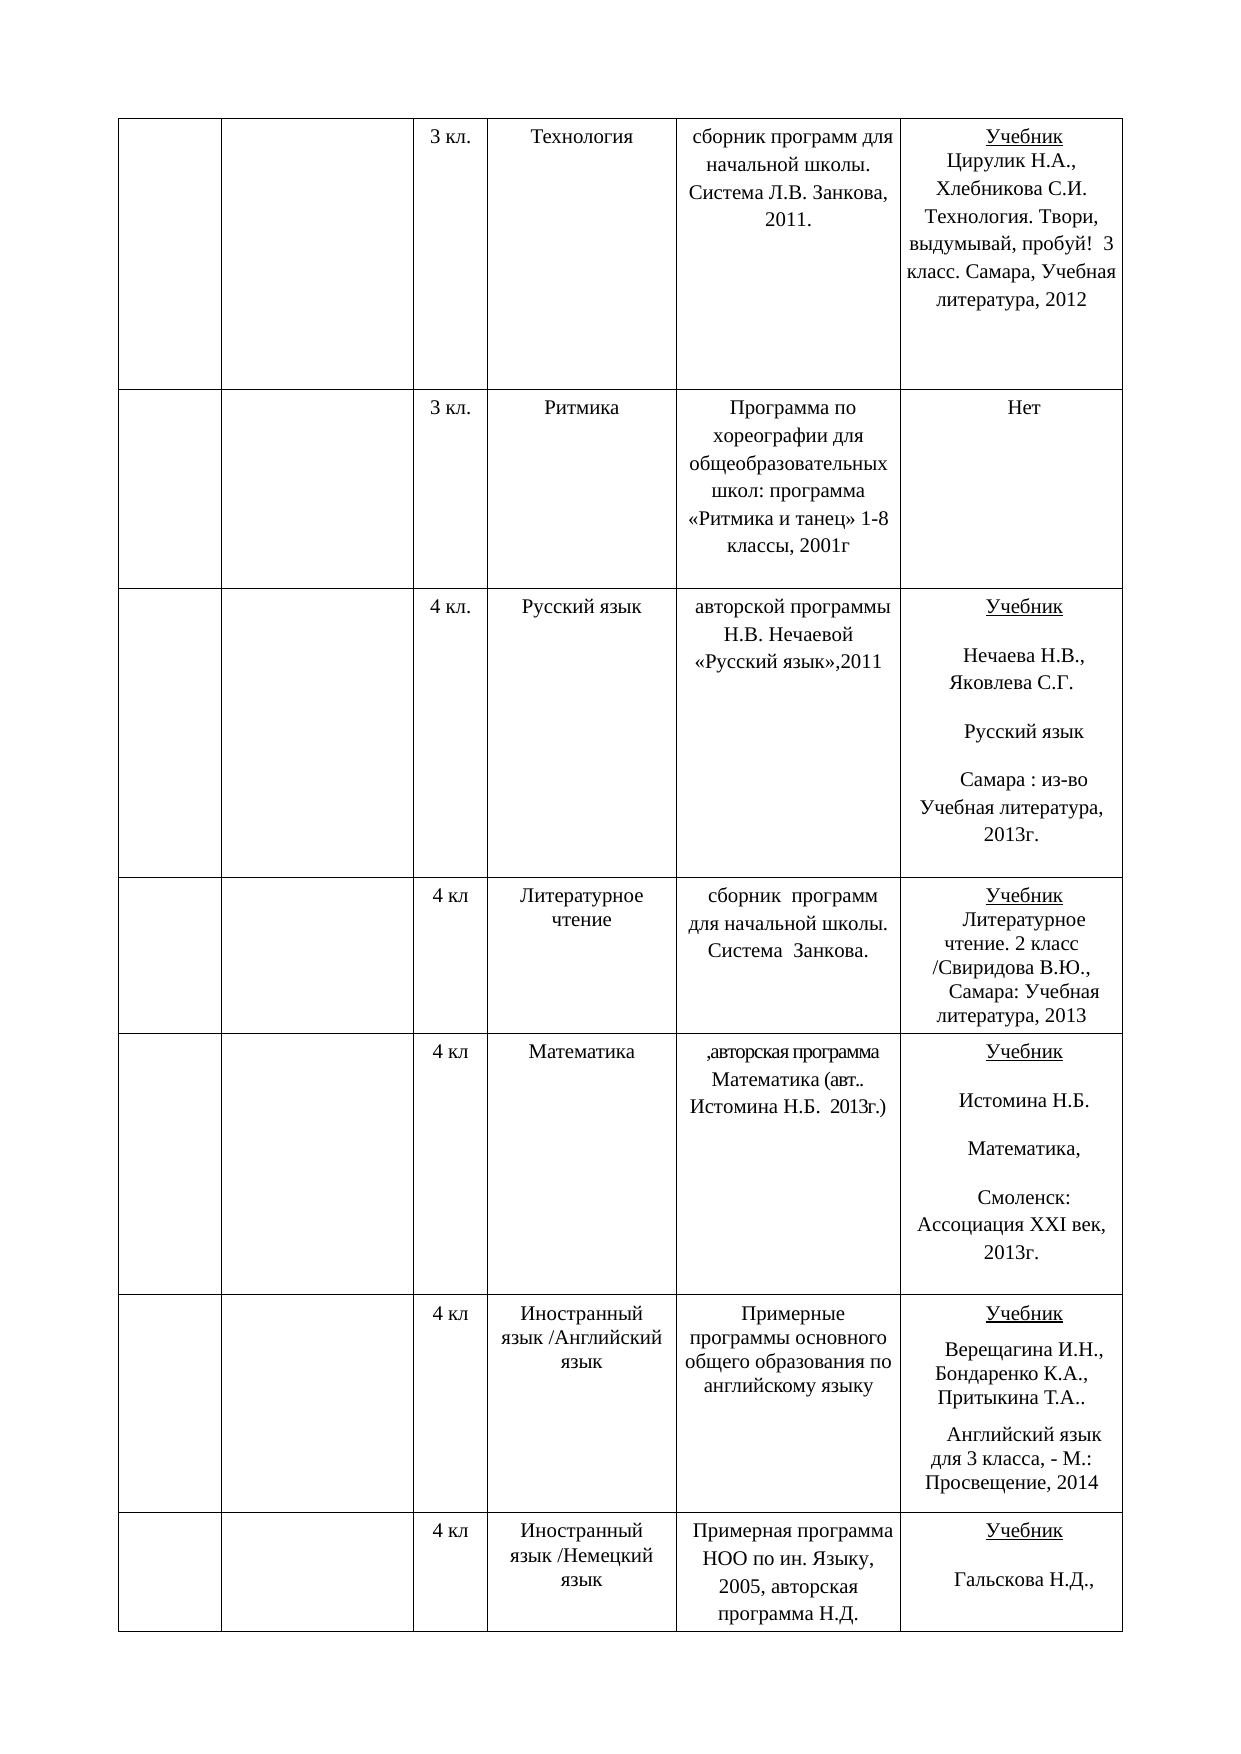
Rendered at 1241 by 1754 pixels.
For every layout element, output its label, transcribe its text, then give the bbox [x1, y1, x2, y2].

table_cell Иностранный язык /Английский язык [488, 1295, 676, 1512]
table_cell Программа по хореографии для общеобразовательных школ: программа «Ритмика и танец» 1-8 классы, 2001г [677, 390, 900, 588]
table_cell [119, 589, 221, 877]
table_cell [222, 878, 413, 1033]
table_cell [222, 119, 413, 389]
table_cell [119, 1034, 221, 1294]
table_cell Учебник Цирулик Н.А., Хлебникова С.И. Технология. Твори, выдумывай, пробуй! 3 класс. Самара, Учебная литература, 2012 [901, 119, 1122, 389]
table_cell [222, 1295, 413, 1512]
table_cell Русский язык [488, 589, 676, 877]
table_cell [222, 390, 413, 588]
table_cell Учебник Верещагина И.Н., Бондаренко К.А., Притыкина Т.А.. Английский язык для 3 класса, - М.: Просвещение, 2014 [901, 1295, 1122, 1512]
table_cell 3 кл. [414, 119, 487, 389]
table_cell [119, 878, 221, 1033]
table_cell 4 кл [414, 878, 487, 1033]
table_cell [119, 1513, 221, 1631]
table_cell Литературное чтение [488, 878, 676, 1033]
table_cell [119, 390, 221, 588]
table_cell Технология [488, 119, 676, 389]
table_cell сборник программ для начальной школы. Система Л.В. Занкова, 2011. [677, 119, 900, 389]
table_cell 4 кл [414, 1295, 487, 1512]
table_cell [222, 1513, 413, 1631]
table_cell Учебник Нечаева Н.В., Яковлева С.Г. Русский язык Самара : из-во Учебная литература, 2013г. [901, 589, 1122, 877]
table_cell 4 кл [414, 1034, 487, 1294]
table_cell ,авторская программа Математика (авт.. Истомина Н.Б. 2013г.) [677, 1034, 900, 1294]
table_cell [119, 119, 221, 389]
table_cell [222, 1034, 413, 1294]
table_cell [488, 1513, 676, 1631]
table_cell Примерные программы основного общего образования по английскому языку [677, 1295, 900, 1512]
table_cell 3 кл. [414, 390, 487, 588]
table_cell 4 кл. [414, 589, 487, 877]
table_cell Учебник Истомина Н.Б. Математика, Смоленск: Ассоциация XXI век, 2013г. [901, 1034, 1122, 1294]
table_cell Математика [488, 1034, 676, 1294]
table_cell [677, 1513, 900, 1631]
table_cell Учебник Литературное чтение. 2 класс /Свиридова В.Ю., Самара: Учебная литература, 2013 [901, 878, 1122, 1033]
table_cell Ритмика [488, 390, 676, 588]
table_cell [222, 589, 413, 877]
table_cell авторской программы Н.В. Нечаевой «Русский язык»,2011 [677, 589, 900, 877]
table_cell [901, 1513, 1122, 1631]
table_cell сборник программ для начальной школы. Система Занкова. [677, 878, 900, 1033]
table_cell 4 кл [414, 1513, 487, 1631]
table_cell Нет [901, 390, 1122, 588]
table_cell [119, 1295, 221, 1512]
